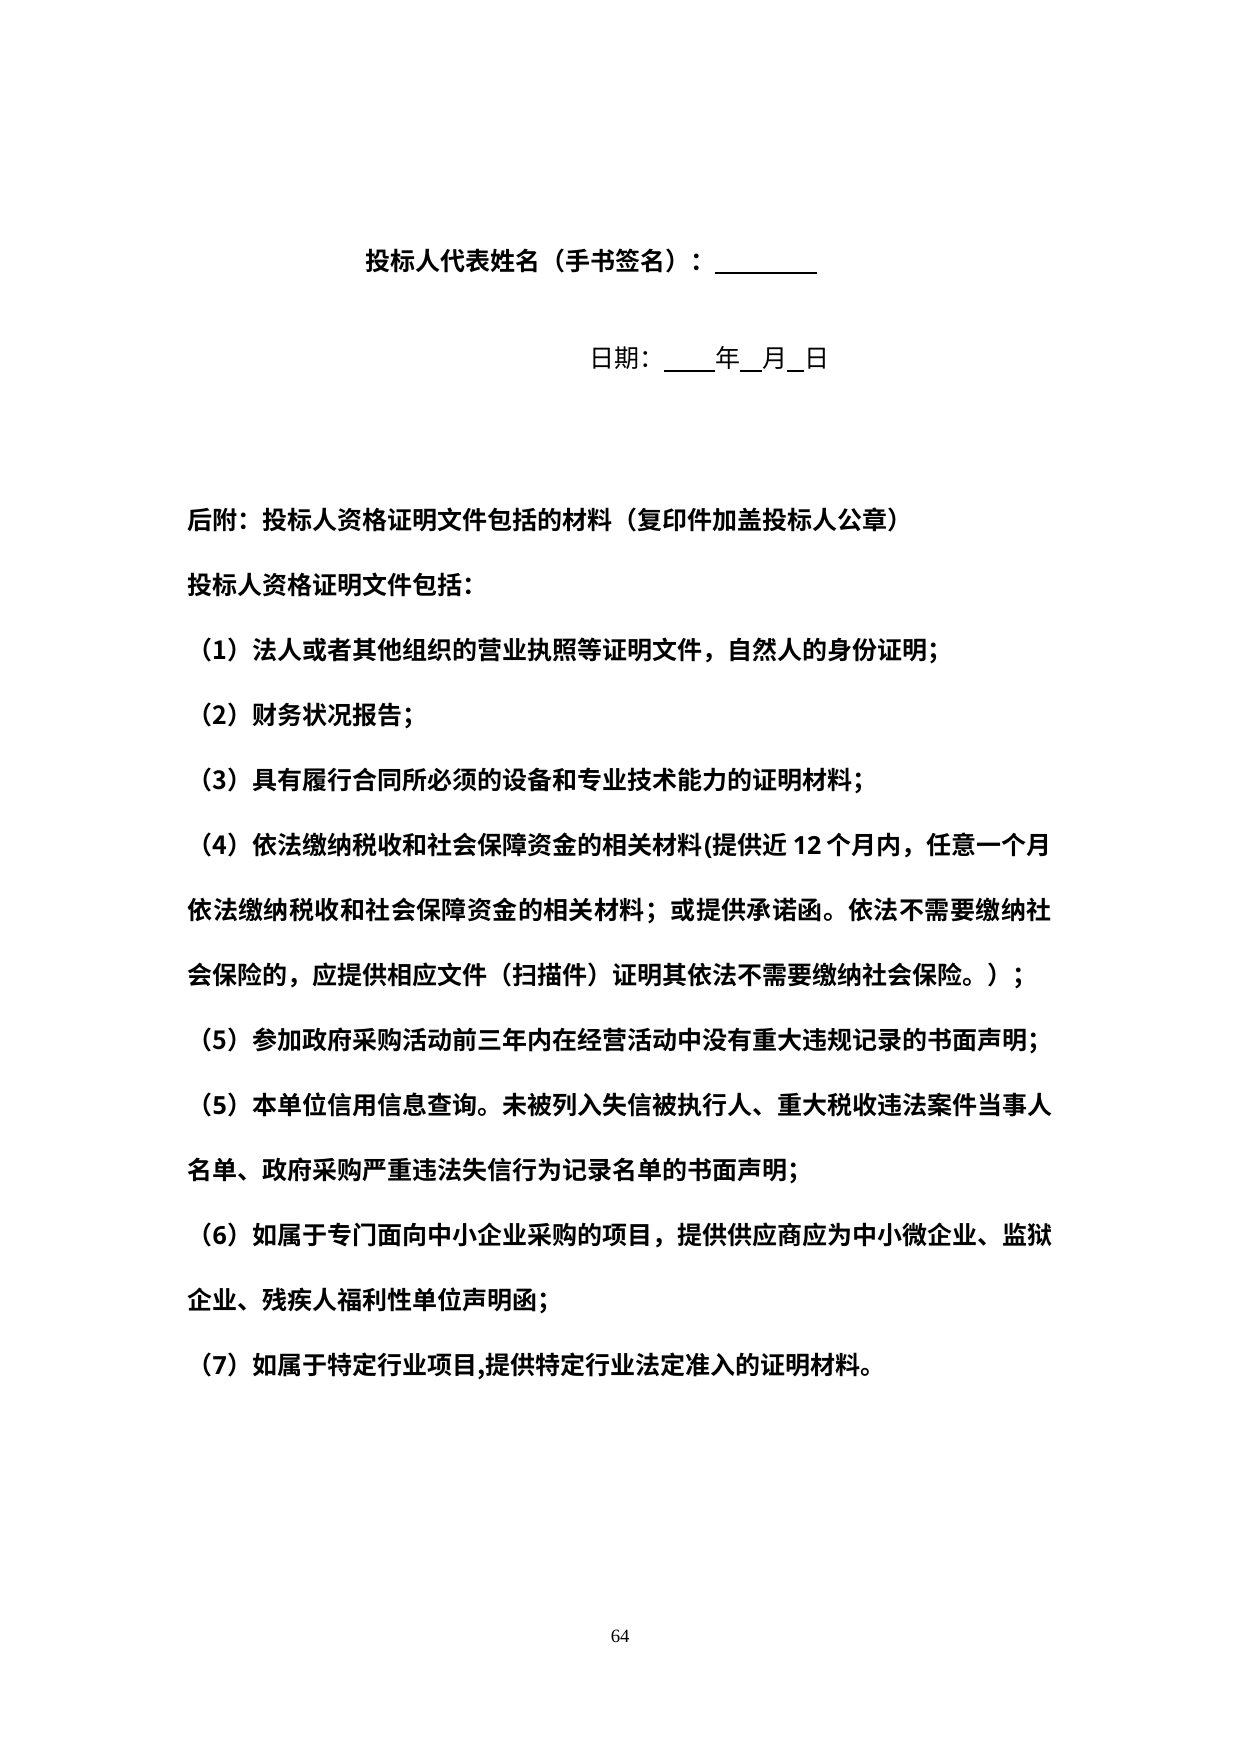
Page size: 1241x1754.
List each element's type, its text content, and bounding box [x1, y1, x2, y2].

text （4）依法缴纳税收和社会保障资金的相关材料(提供近12个月内，任意一个月依法缴纳税收和社会保障资金的相关材料；或提供承诺函。依法不需要缴纳社会保险的，应提供相应文件（扫描件）证明其依法不需要缴纳社会保险。）； [187, 811, 1052, 1006]
text （5）本单位信用信息查询。未被列入失信被执行人、重大税收违法案件当事人名单、政府采购严重违法失信行为记录名单的书面声明； [187, 1071, 1052, 1201]
text （1）法人或者其他组织的营业执照等证明文件，自然人的身份证明； [187, 616, 1052, 681]
text 投标人资格证明文件包括： [187, 551, 1052, 616]
text （5）参加政府采购活动前三年内在经营活动中没有重大违规记录的书面声明； [187, 1006, 1052, 1071]
text 投标人代表姓名（手书签名）： [187, 227, 1052, 292]
text （6）如属于专门面向中小企业采购的项目，提供供应商应为中小微企业、监狱企业、残疾人福利性单位声明函； [187, 1201, 1052, 1331]
text 后附：投标人资格证明文件包括的材料（复印件加盖投标人公章） [187, 486, 1052, 551]
text （7）如属于特定行业项目,提供特定行业法定准入的证明材料。 [187, 1331, 1052, 1396]
text （2）财务状况报告； [187, 681, 1052, 746]
text （3）具有履行合同所必须的设备和专业技术能力的证明材料； [187, 746, 1052, 811]
text 日期： 年 月 日 [187, 324, 1052, 389]
